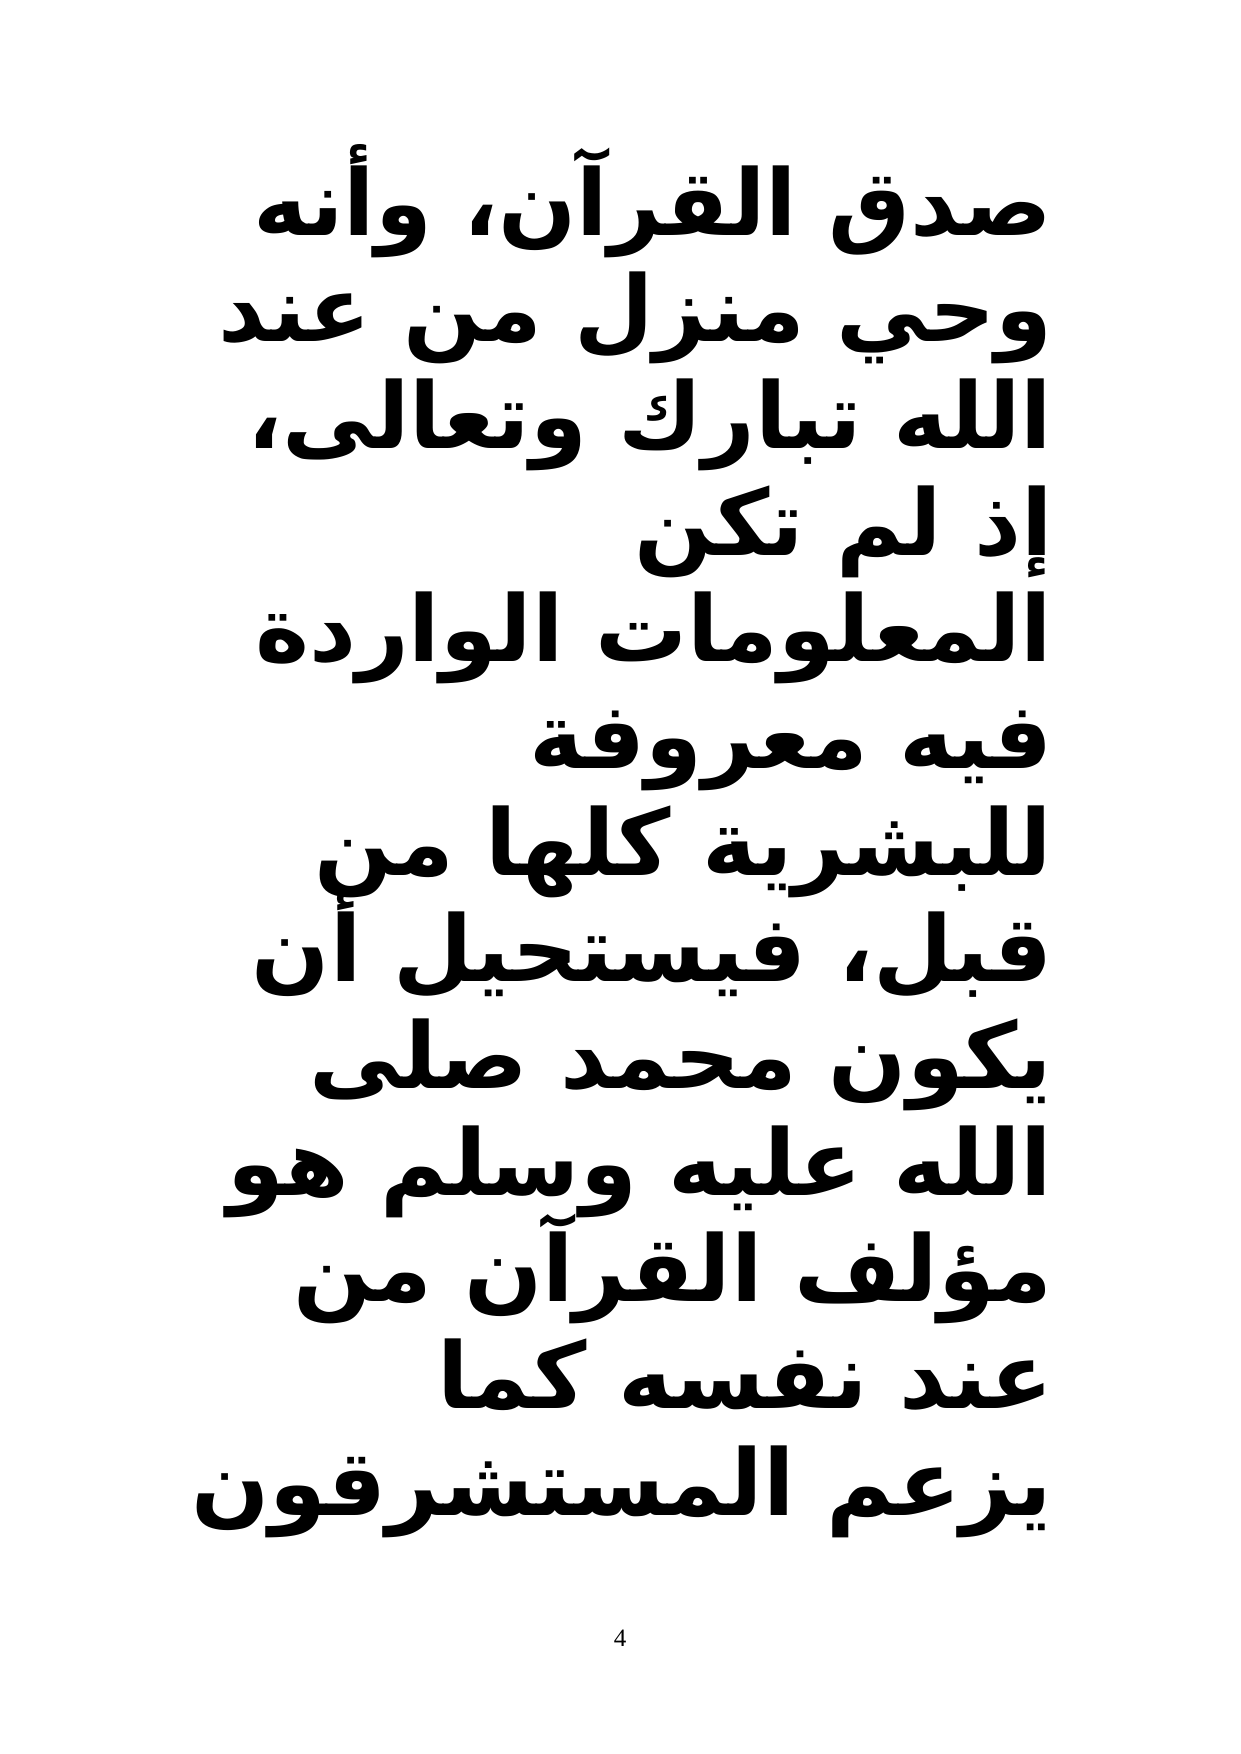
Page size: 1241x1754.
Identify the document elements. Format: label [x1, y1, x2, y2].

text [187, 150, 1053, 1537]
